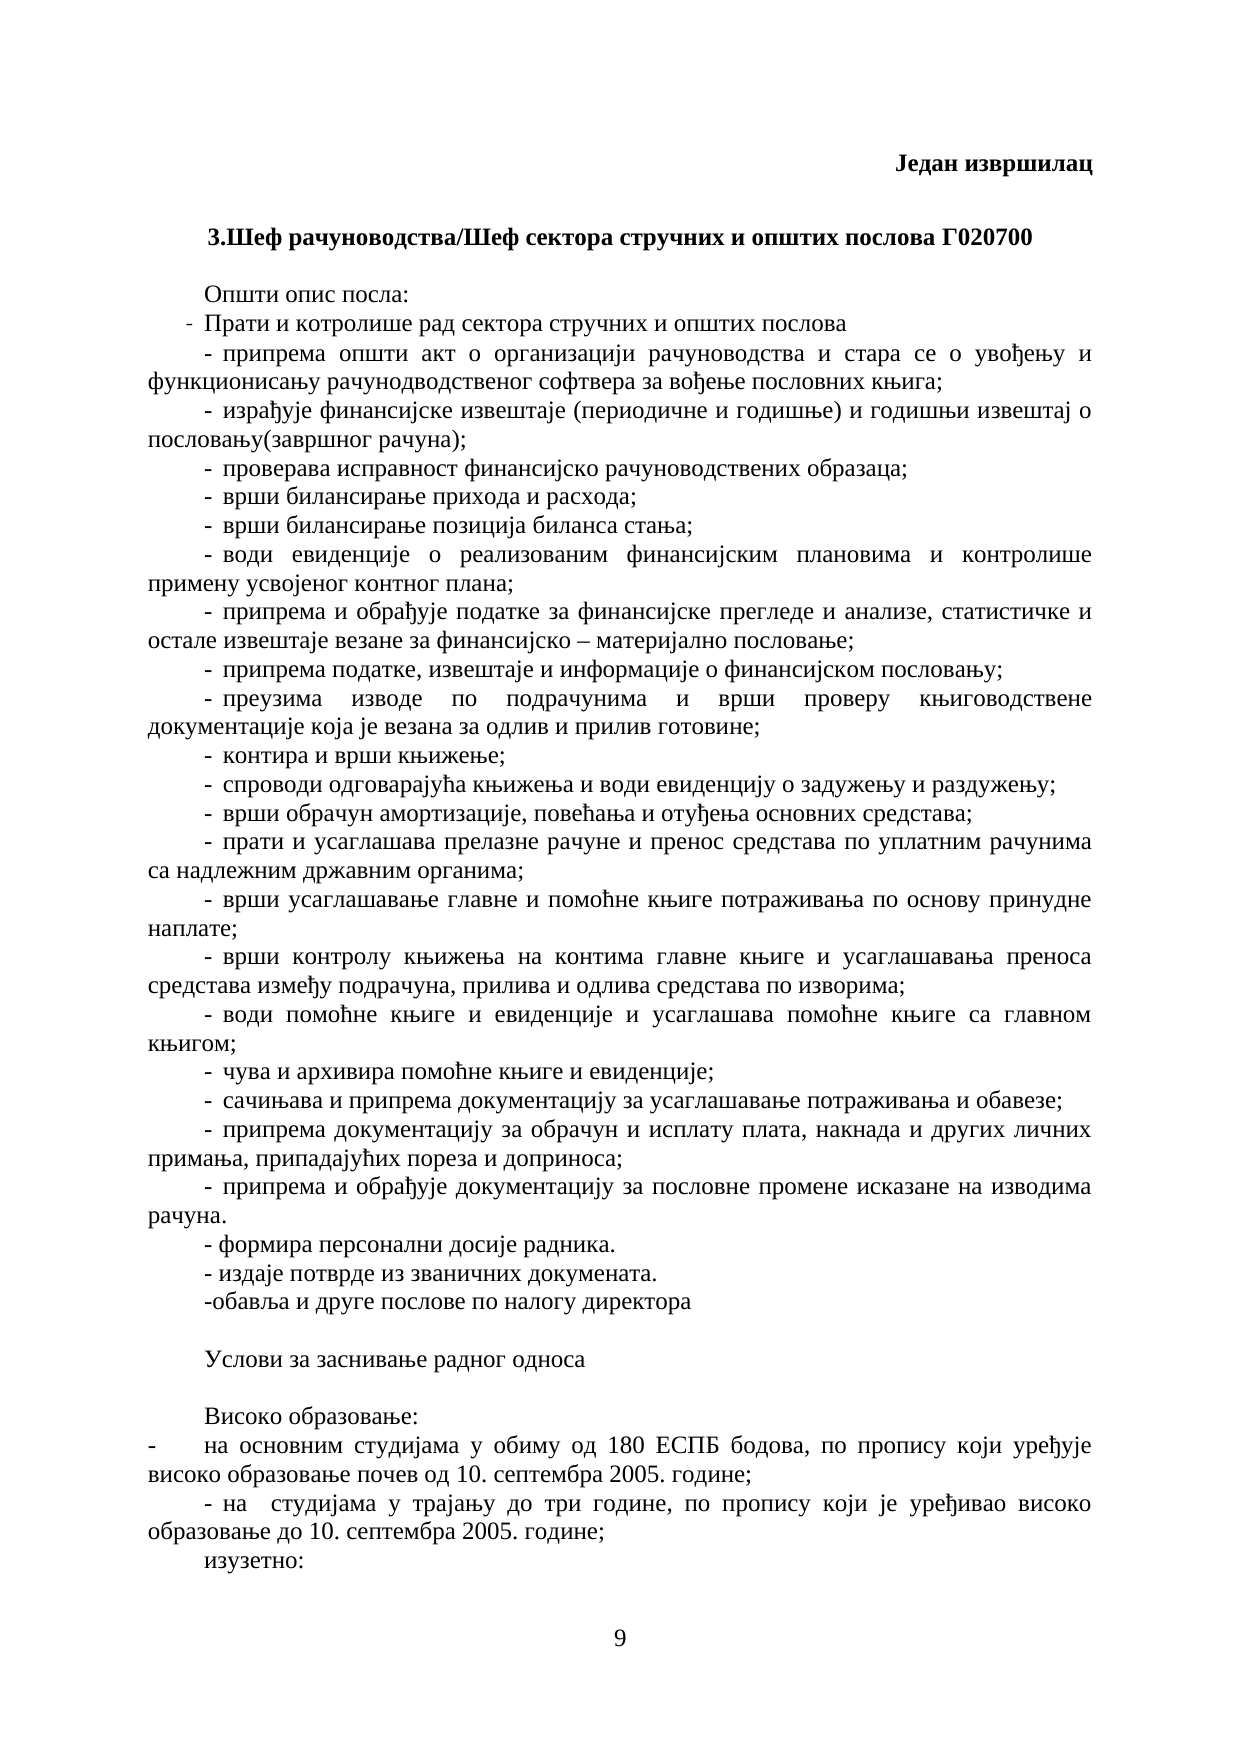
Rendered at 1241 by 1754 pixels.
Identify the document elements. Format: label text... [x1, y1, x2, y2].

text - на основним студијама у обиму од 180 ЕСПБ бодова, по пропису који уређује високо образовање почев од 10. септембра 2005. године; [148, 1430, 1093, 1488]
list Прати и котролише рад сектора стручних и општих послова [185, 308, 1093, 338]
text - спроводи одговарајућа књижења и води евиденцију о задужењу и раздужењу; [148, 769, 1093, 798]
text - чува и архивира помоћне књиге и евиденције; [148, 1056, 1093, 1085]
text -обавља и друге послове по налогу директора [148, 1286, 1093, 1315]
text изузетно: [148, 1545, 1093, 1574]
text Услови за заснивање радног односа [148, 1344, 1093, 1373]
text - припрема и обрађује податке за финансијске прегледе и анализе, статистичке и остале извештаје везане за финансијско – материјално пословање; [148, 596, 1093, 654]
text - врши билансирање позиција биланса стања; [148, 510, 1093, 539]
text - сачињава и припрема документацију за усаглашавање потраживања и обавезе; [148, 1085, 1093, 1114]
text - води помоћне књиге и евиденције и усаглашава помоћне књиге са главном књигом; [148, 999, 1093, 1056]
text Високо образовање: [148, 1401, 1093, 1430]
text - припрема документацију за обрачун и исплату плата, накнада и других личних примања, припадајућих пореза и доприноса; [148, 1114, 1093, 1171]
text - формира персонални досије радника. [148, 1229, 1093, 1258]
text Један извршилац [148, 148, 1093, 176]
text 3.Шеф рачуноводства/Шеф сектора стручних и општих послова Г020700 [148, 222, 1093, 251]
text - на студијама у трајању до три године, по пропису који је уређивао високо образовање до 10. септембра 2005. године; [148, 1488, 1093, 1545]
text - врши обрачун амортизације, повећања и отуђења основних средстава; [148, 798, 1093, 826]
text - води евиденције о реализованим финансијским плановима и контролише примену усвојеног контног плана; [148, 539, 1093, 596]
text - израђује финансијске извештаје (периодичне и годишње) и годишњи извештај о пословању(завршног рачуна); [148, 395, 1093, 453]
text - преузима изводе по подрачунима и врши проверу књиговодствене документације која је везана за одлив и прилив готовине; [148, 683, 1093, 740]
text - врши билансирање прихода и расхода; [148, 481, 1093, 510]
text - прати и усаглашава прелазне рачуне и пренос средстава по уплатним рачунима са надлежним државним органима; [148, 826, 1093, 884]
text - издаје потврде из званичних докумената. [148, 1258, 1093, 1286]
text - припрема и обрађује документацију за пословне промене исказане на изводима рачуна. [148, 1171, 1093, 1229]
text - врши усаглашавање главне и помоћне књиге потраживања по основу принудне наплате; [148, 884, 1093, 941]
text - припрема податке, извештаје и информације о финансијском пословању; [148, 654, 1093, 683]
text - проверава исправност финансијско рачуноводствених образаца; [148, 453, 1093, 481]
text Општи опис посла: [148, 279, 1093, 308]
text - врши контролу књижења на контима главне књиге и усаглашавања преноса средстава између подрачуна, прилива и одлива средстава по изворима; [148, 941, 1093, 999]
text - контира и врши књижење; [148, 740, 1093, 769]
text - припрема општи акт о организацији рачуноводства и стара се о увођењу и функционисању рачунодводственог софтвера за вођење пословних књига; [148, 338, 1093, 395]
